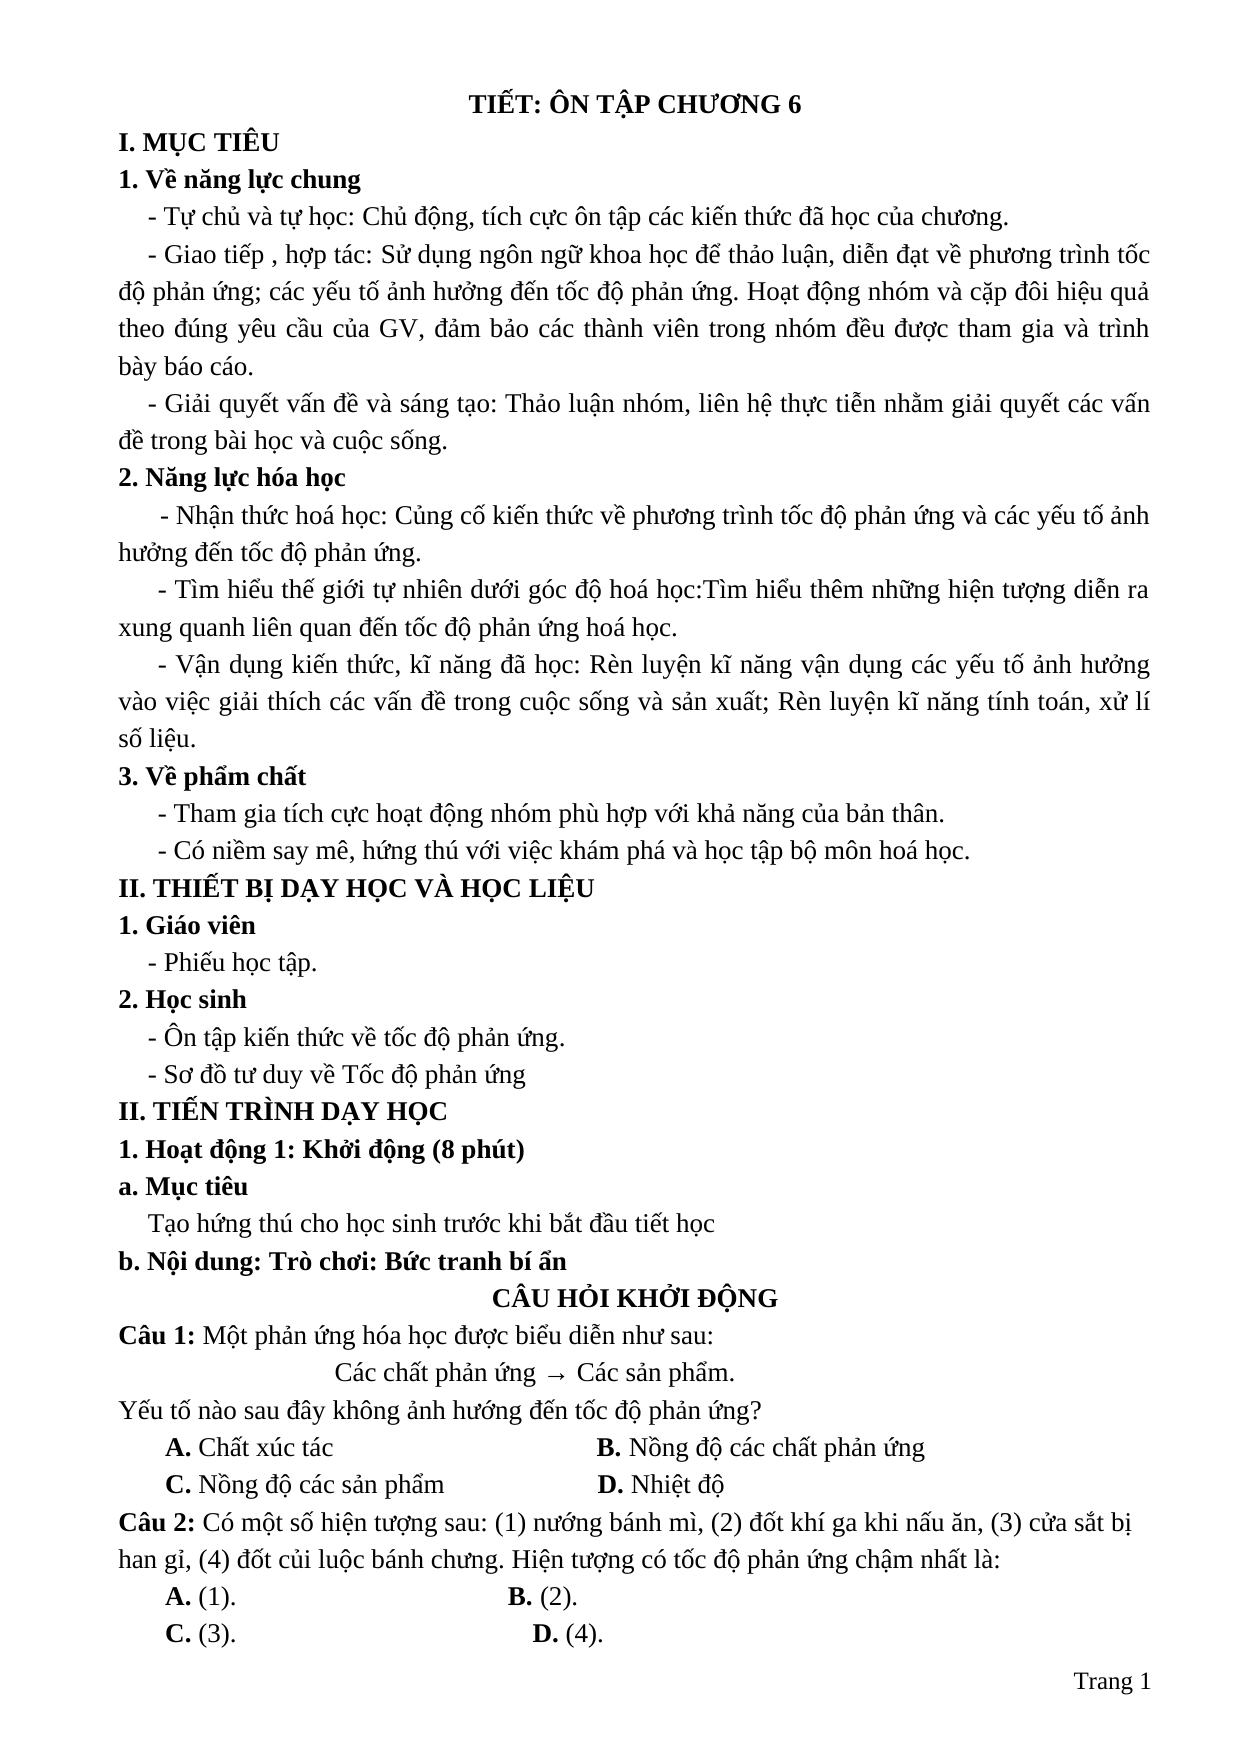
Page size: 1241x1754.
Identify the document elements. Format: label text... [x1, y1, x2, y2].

text II. THIẾT BỊ DẠY HỌC VÀ HỌC LIỆU [118, 872, 1152, 903]
text b. Nội dung: Trò chơi: Bức tranh bí ẩn [118, 1244, 1152, 1276]
text 2. Học sinh [118, 983, 1152, 1015]
text C. Nồng độ các sản phẩm D. Nhiệt độ [118, 1468, 1152, 1499]
text - Vận dụng kiến thức, kĩ năng đã học: Rèn luyện kĩ năng vận dụng các yếu tố ảnh hưởng vào việc giải thích các vấn đề trong cuộc sống và sản xuất; Rèn luyện kĩ năng tính toán, xử lí số liệu. [118, 648, 1152, 754]
text 1. Hoạt động 1: Khởi động (8 phút) [118, 1133, 1152, 1164]
text Câu 1: Một phản ứng hóa học được biểu diễn như sau: [118, 1319, 1152, 1350]
text - Sơ đồ tư duy về Tốc độ phản ứng [118, 1058, 1152, 1089]
text - Có niềm say mê, hứng thú với việc khám phá và học tập bộ môn hoá học. [158, 834, 1152, 866]
text TIẾT: Ôn tập chương 6 [118, 88, 1152, 120]
text Các chất phản ứng → Các sản phẩm. [118, 1356, 1152, 1388]
text Tạo hứng thú cho học sinh trước khi bắt đầu tiết học [118, 1207, 1152, 1238]
text CÂU HỎI KHỞI ĐỘNG [118, 1282, 1152, 1313]
text 2. Năng lực hóa học [118, 461, 1152, 493]
text - Tìm hiểu thế giới tự nhiên dưới góc độ hoá học:Tìm hiểu thêm những hiện tượng diễn ra xung quanh liên quan đến tốc độ phản ứng hoá học. [118, 573, 1152, 642]
text - Phiếu học tập. [118, 946, 1152, 977]
text - Nhận thức hoá học: Củng cố kiến thức về phương trình tốc độ phản ứng và các yếu tố ảnh hưởng đến tốc độ phản ứng. [118, 499, 1152, 567]
text Yếu tố nào sau đây không ảnh hướng đến tốc độ phản ứng? [118, 1394, 1152, 1425]
text - Tham gia tích cực hoạt động nhóm phù hợp với khả năng của bản thân. [118, 797, 1152, 828]
text 3. Về phẩm chất [118, 760, 1152, 791]
text C. (3). D. (4). [118, 1617, 1152, 1649]
text - Ôn tập kiến thức về tốc độ phản ứng. [118, 1021, 1152, 1052]
text I. MỤC TIÊU [118, 126, 1152, 157]
text 1. Về năng lực chung [118, 163, 1152, 194]
text 1. Giáo viên [118, 909, 1152, 940]
text - Tự chủ và tự học: Chủ động, tích cực ôn tập các kiến thức đã học của chương. [118, 200, 1152, 232]
text a. Mục tiêu [118, 1170, 1152, 1201]
text A. Chất xúc tác B. Nồng độ các chất phản ứng [118, 1431, 1152, 1462]
text Câu 2: Có một số hiện tượng sau: (1) nướng bánh mì, (2) đốt khí ga khi nấu ăn, (3) cửa sắt bị han gỉ, (4) đốt củi luộc bánh chưng. Hiện tượng có tốc độ phản ứng chậm nhất là: [118, 1506, 1152, 1574]
text II. TIẾN TRÌNH DẠY HỌC [118, 1095, 1152, 1127]
text - Giải quyết vấn đề và sáng tạo: Thảo luận nhóm, liên hệ thực tiễn nhằm giải quyết các vấn đề trong bài học và cuộc sống. [118, 387, 1152, 455]
text - Giao tiếp , hợp tác: Sử dụng ngôn ngữ khoa học để thảo luận, diễn đạt về phương trình tốc độ phản ứng; các yếu tố ảnh hưởng đến tốc độ phản ứng. Hoạt động nhóm và cặp đôi hiệu quả theo đúng yêu cầu của GV, đảm bảo các thành viên trong nhóm đều được tham gia và trình bày báo cáo. [118, 238, 1152, 381]
text A. (1). B. (2). [118, 1580, 1152, 1611]
